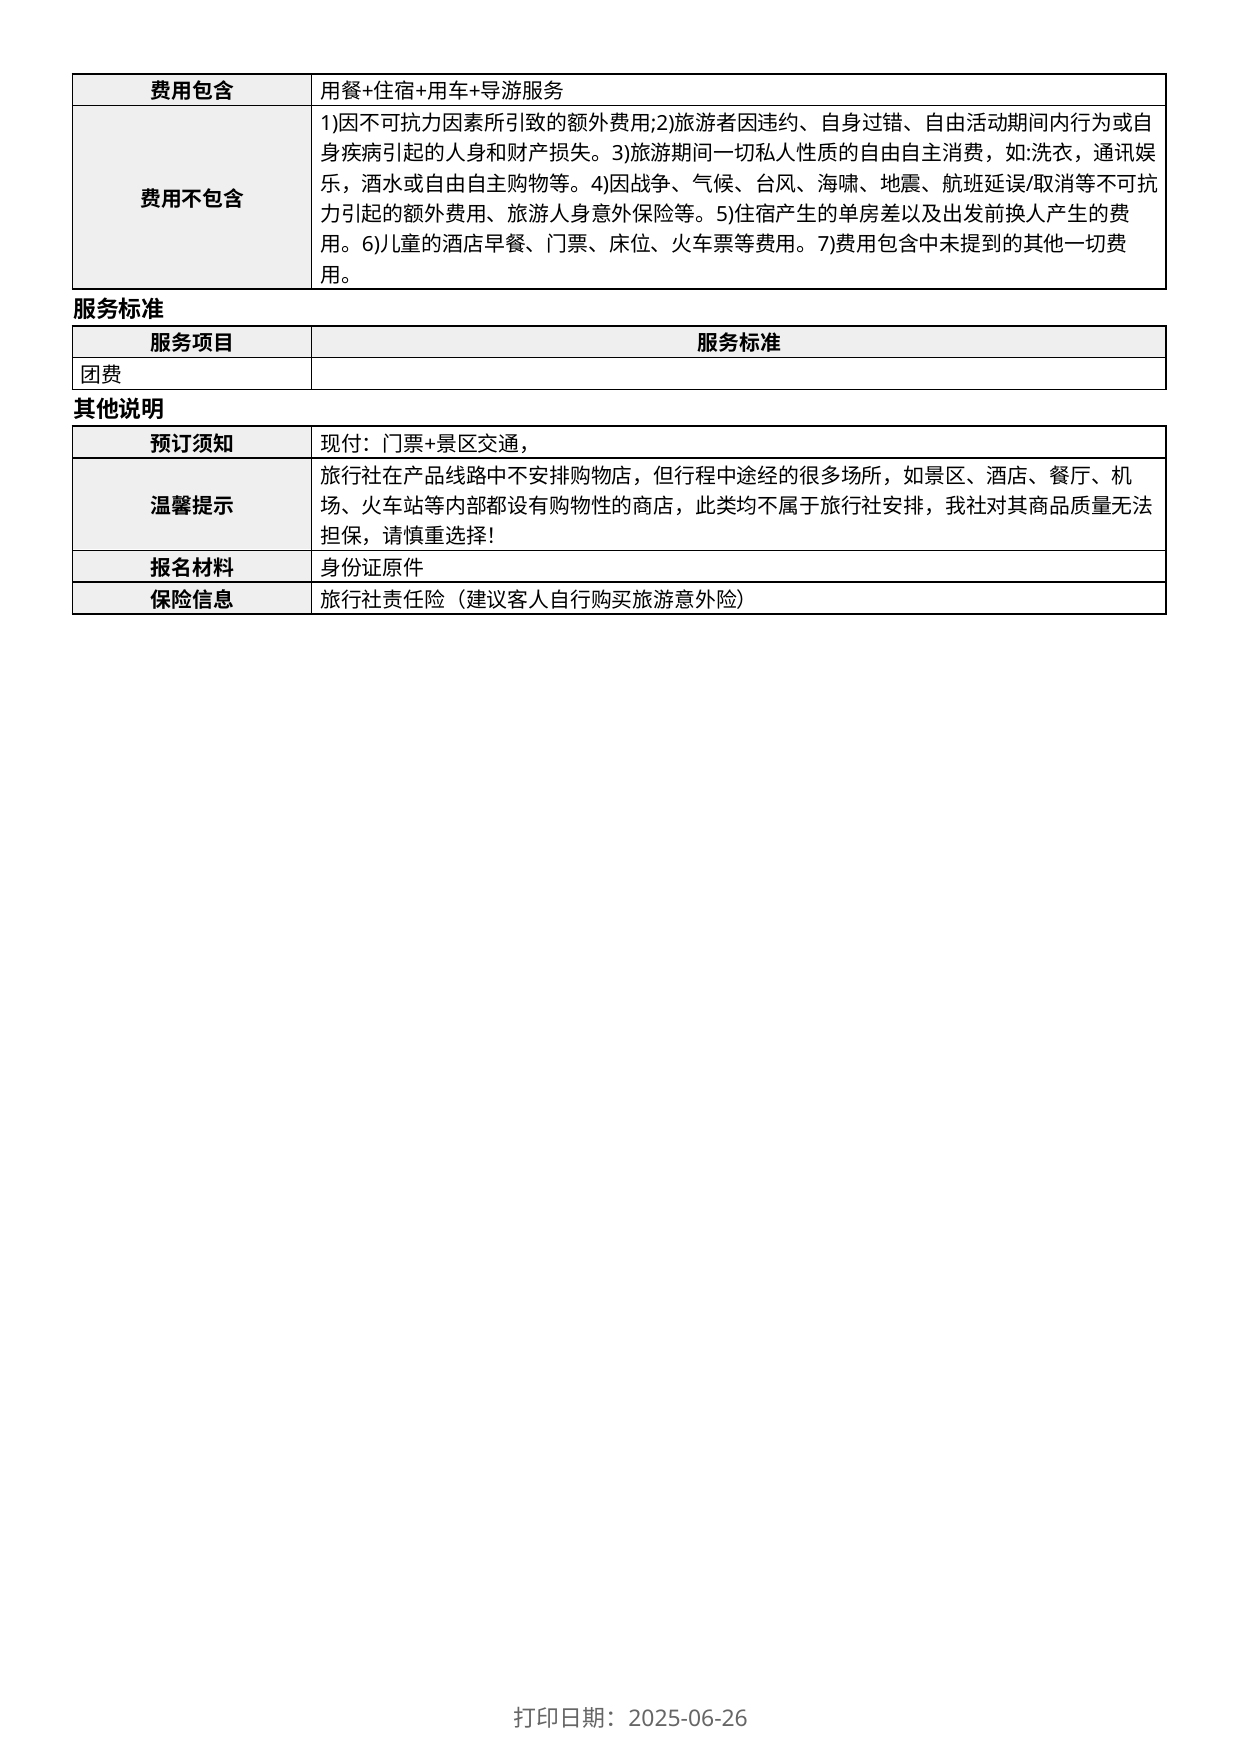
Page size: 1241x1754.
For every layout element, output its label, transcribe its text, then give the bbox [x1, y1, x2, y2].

table_header 服务标准 [312, 327, 1165, 357]
table_cell 旅行社在产品线路中不安排购物店，但行程中途经的很多场所，如景区、酒店、餐厅、机场、火车站等内部都设有购物性的商店，此类均不属于旅行社安排，我社对其商品质量无法担保，请慎重选择！ [312, 459, 1165, 549]
table_cell 报名材料 [73, 551, 311, 581]
table_cell 费用不包含 [73, 106, 311, 288]
text 服务标准 [73, 291, 1167, 324]
table_cell 温馨提示 [73, 459, 311, 549]
table_cell [312, 358, 1165, 388]
table_cell 旅行社责任险（建议客人自行购买旅游意外险） [312, 583, 1165, 613]
table_cell 保险信息 [73, 583, 311, 613]
text 其他说明 [73, 391, 1167, 424]
table_cell 身份证原件 [312, 551, 1165, 581]
table_header 费用包含 [73, 75, 311, 105]
table_header 预订须知 [73, 427, 311, 457]
table_header 现付：门票+景区交通， [312, 427, 1165, 457]
table_header 用餐+住宿+用车+导游服务 [312, 75, 1165, 105]
table_cell 1)因不可抗力因素所引致的额外费用; [312, 106, 1165, 288]
table_header 服务项目 [73, 327, 311, 357]
table_cell 团费 [73, 358, 311, 388]
